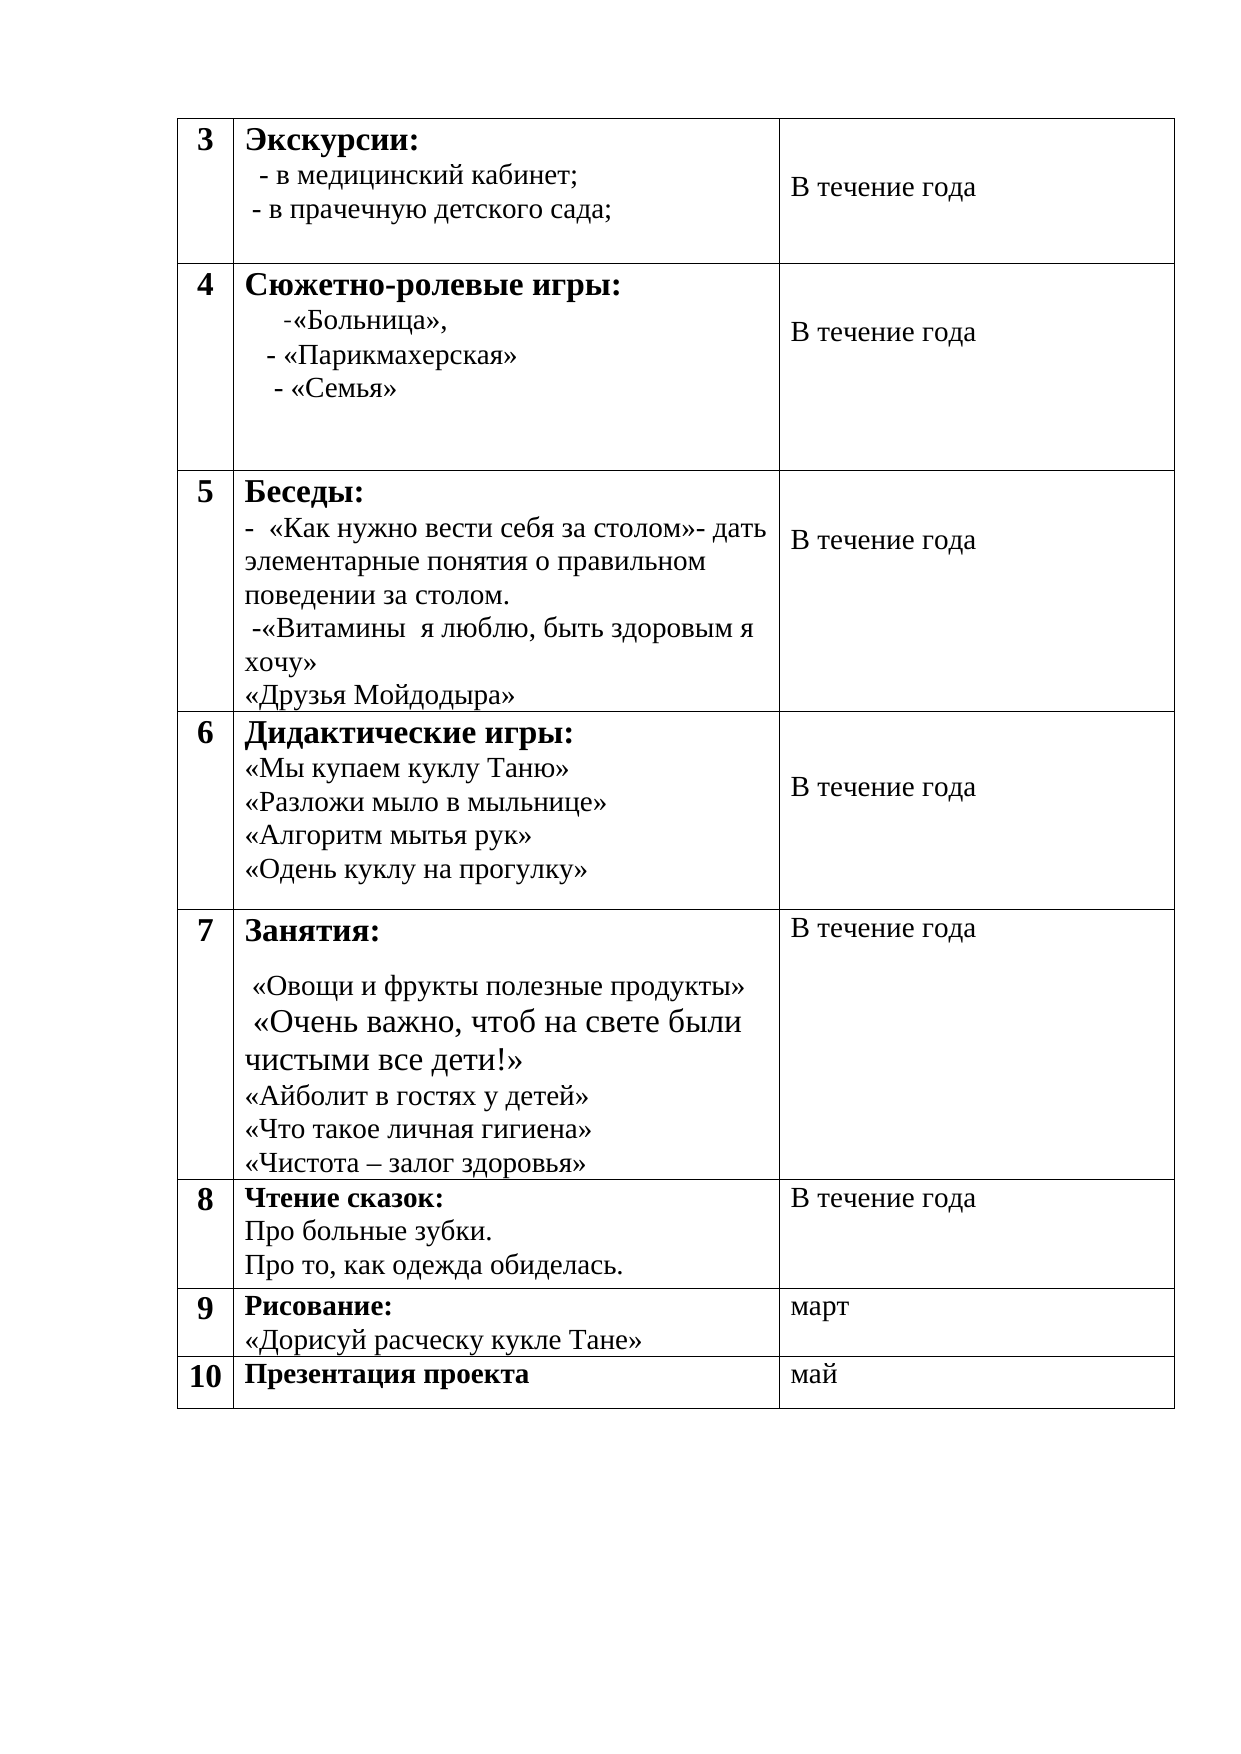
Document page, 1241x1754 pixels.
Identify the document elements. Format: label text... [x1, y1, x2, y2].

table_cell 4 [178, 264, 233, 470]
table_cell 7 [178, 910, 233, 1179]
table_cell В течение года [780, 910, 1174, 1179]
table_cell Презентация проекта [234, 1357, 779, 1408]
table_cell Дидактические игры: «Мы купаем куклу Таню» «Разложи мыло в мыльнице» «Алгоритм мытья рук» «Одень куклу на прогулку» [234, 712, 779, 909]
table_cell 8 [178, 1180, 233, 1287]
table_cell В течение года [780, 264, 1174, 470]
table_cell 9 [178, 1289, 233, 1356]
table_cell В течение года [780, 712, 1174, 909]
table_cell Рисование: «Дорисуй расческу кукле Тане» [234, 1289, 779, 1356]
table_cell 5 [178, 471, 233, 711]
table_cell март [780, 1289, 1174, 1356]
table_cell май [780, 1357, 1174, 1408]
table_cell В течение года [780, 119, 1174, 263]
table_cell Чтение сказок: Про больные зубки. Про то, как одежда обиделась. [234, 1180, 779, 1287]
table_cell 3 [178, 119, 233, 263]
table_cell 6 [178, 712, 233, 909]
table_cell 10 [178, 1357, 233, 1408]
table_cell В течение года [780, 1180, 1174, 1287]
table_cell Беседы: - «Как нужно вести себя за столом»- дать элементарные понятия о правильном поведении за столом. -«Витамины я люблю, быть здоровым я хочу» «Друзья Мойдодыра» [234, 471, 779, 711]
table_cell Занятия: «Овощи и фрукты полезные продукты» «Очень важно, чтоб на свете были чистыми все дети!» «Айболит в гостях у детей» «Что такое личная гигиена» «Чистота – залог здоровья» [234, 910, 779, 1179]
table_cell В течение года [780, 471, 1174, 711]
